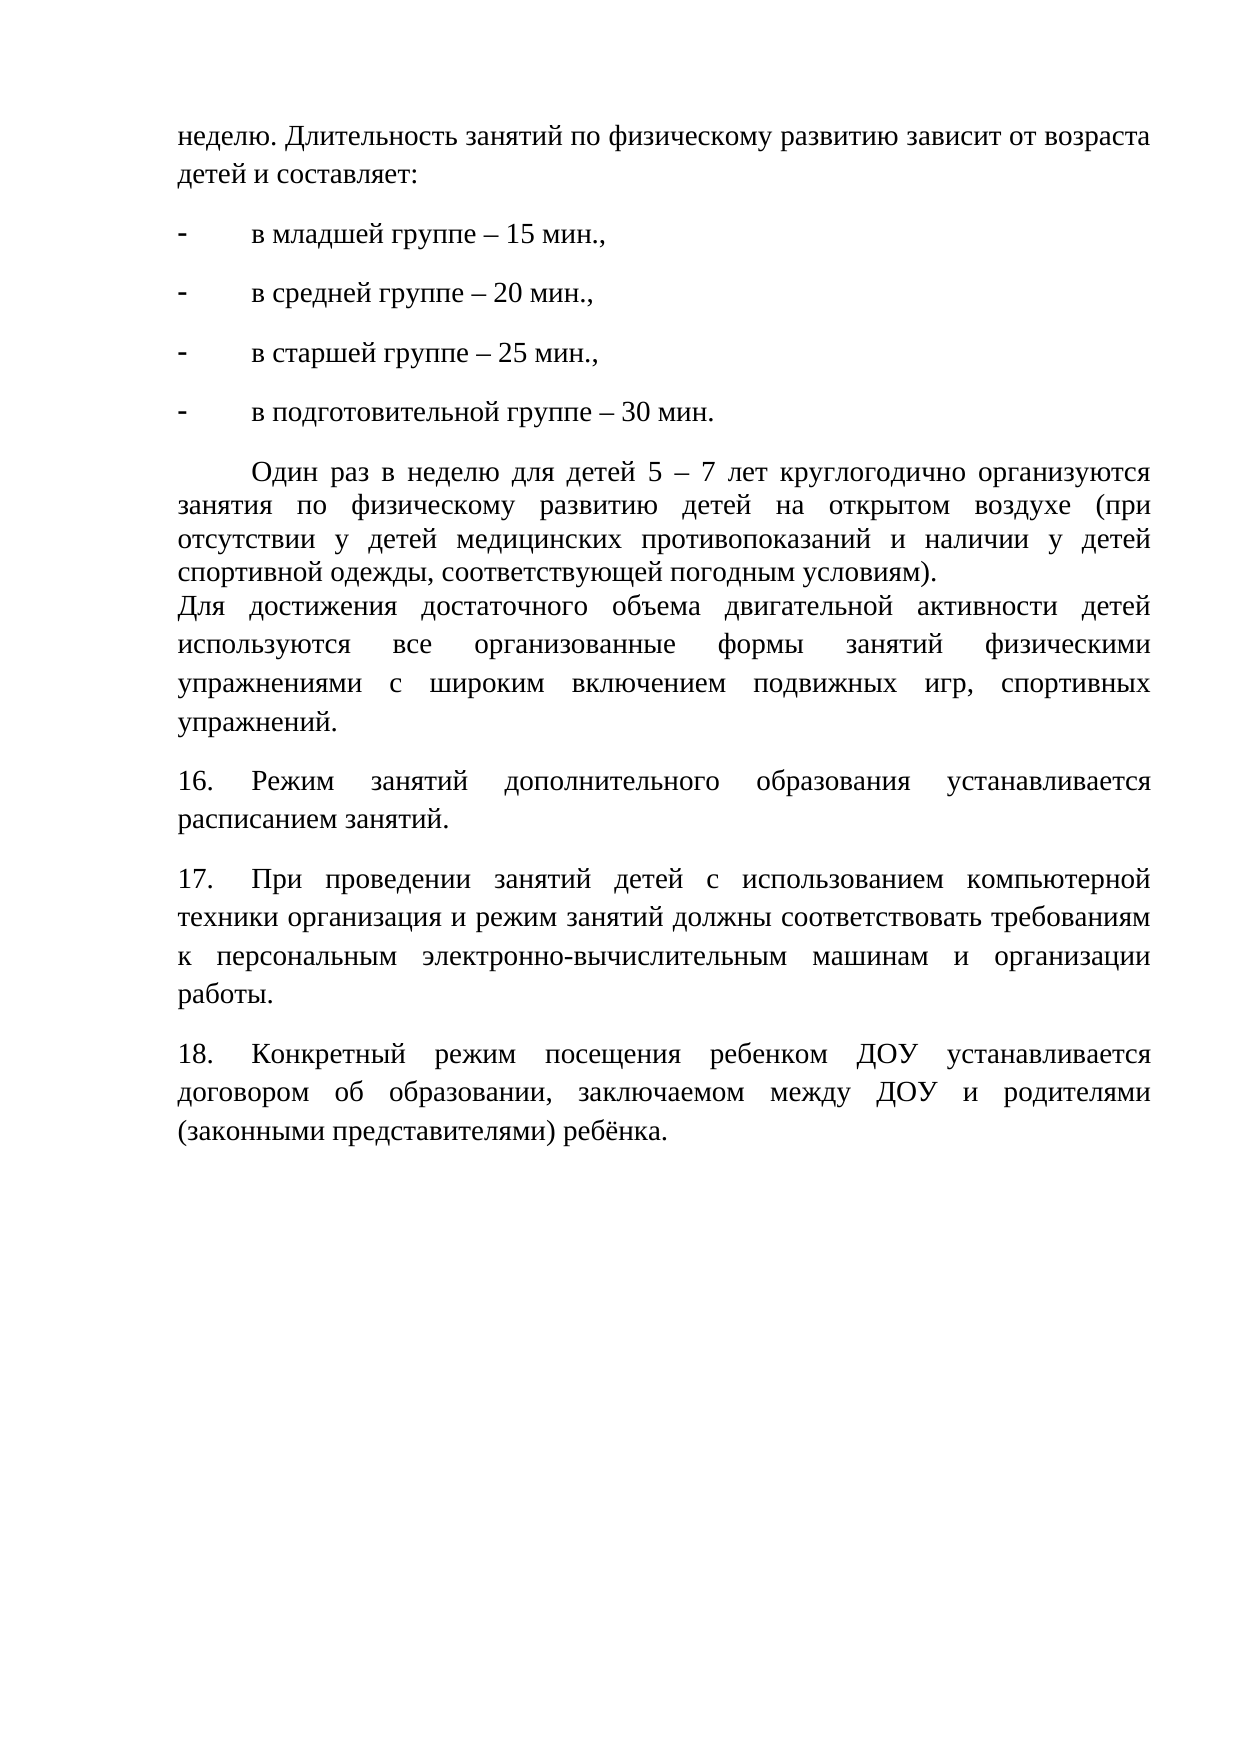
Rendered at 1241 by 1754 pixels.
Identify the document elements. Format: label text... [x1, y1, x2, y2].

list Режим занятий дополнительного образования устанавливается расписанием занятий. [177, 763, 1152, 835]
list в старшей группе – 25 мин., [177, 335, 1152, 369]
list При проведении занятий детей с использованием компьютерной техники организация и режим занятий должны соответствовать требованиям к персональным электронно-вычислительным машинам и организации работы. [177, 861, 1152, 1010]
list Конкретный режим посещения ребенком ДОУ устанавливается договором об образовании, заключаемом между ДОУ и родителями (законными представителями) ребёнка. [177, 1036, 1152, 1147]
list в средней группе – 20 мин., [177, 276, 1152, 309]
text Для достижения достаточного объема двигательной активности детей используются все организованные формы занятий физическими упражнениями с широким включением подвижных игр, спортивных упражнений. [177, 588, 1152, 737]
list в младшей группе – 15 мин., [177, 216, 1152, 250]
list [177, 118, 1152, 190]
text Один раз в неделю для детей 5 – 7 лет круглогодично организуются занятия по физическому развитию детей на открытом воздухе (при отсутствии у детей медицинских противопоказаний и наличии у детей спортивной одежды, соответствующей погодным условиям). [177, 454, 1152, 588]
list в подготовительной группе – 30 мин. [177, 394, 1152, 428]
